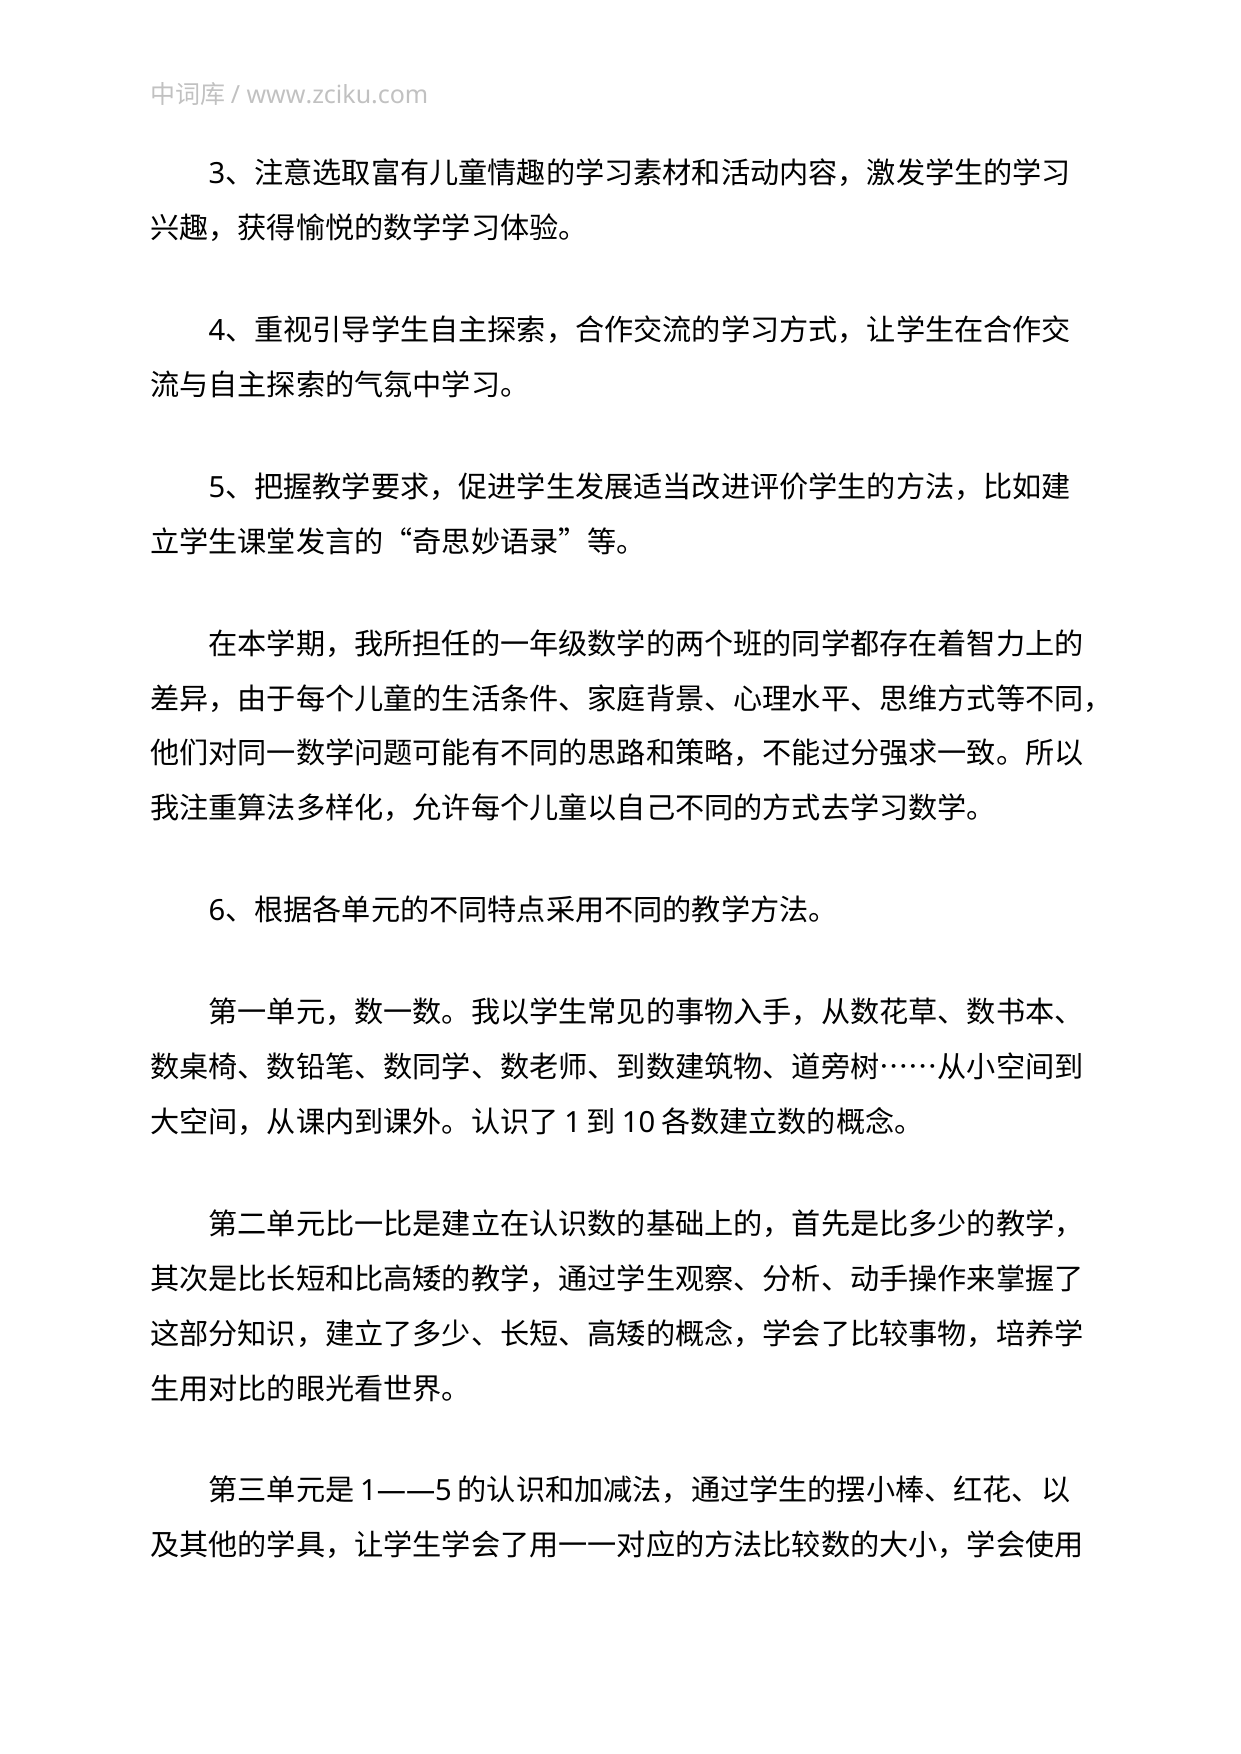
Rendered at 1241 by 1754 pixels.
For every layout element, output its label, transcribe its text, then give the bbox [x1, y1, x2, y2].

text 4、重视引导学生自主探索，合作交流的学习方式，让学生在合作交流与自主探索的气氛中学习。 [150, 307, 1090, 404]
text 3、注意选取富有儿童情趣的学习素材和活动内容，激发学生的学习兴趣，获得愉悦的数学学习体验。 [150, 150, 1090, 247]
text 6、根据各单元的不同特点采用不同的教学方法。 [150, 887, 1090, 929]
text 第二单元比一比是建立在认识数的基础上的，首先是比多少的教学，其次是比长短和比高矮的教学，通过学生观察、分析、动手操作来掌握了这部分知识，建立了多少、长短、高矮的概念，学会了比较事物，培养学生用对比的眼光看世界。 [150, 1201, 1090, 1407]
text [150, 1467, 1090, 1564]
text 第一单元，数一数。我以学生常见的事物入手，从数花草、数书本、数桌椅、数铅笔、数同学、数老师、到数建筑物、道旁树……从小空间到大空间，从课内到课外。认识了1到10各数建立数的概念。 [150, 989, 1090, 1141]
text 在本学期，我所担任的一年级数学的两个班的同学都存在着智力上的差异，由于每个儿童的生活条件、家庭背景、心理水平、思维方式等不同，他们对同一数学问题可能有不同的思路和策略，不能过分强求一致。所以我注重算法多样化，允许每个儿童以自己不同的方式去学习数学。 [150, 620, 1090, 827]
text 5、把握教学要求，促进学生发展适当改进评价学生的方法，比如建立学生课堂发言的“奇思妙语录”等。 [150, 463, 1090, 561]
